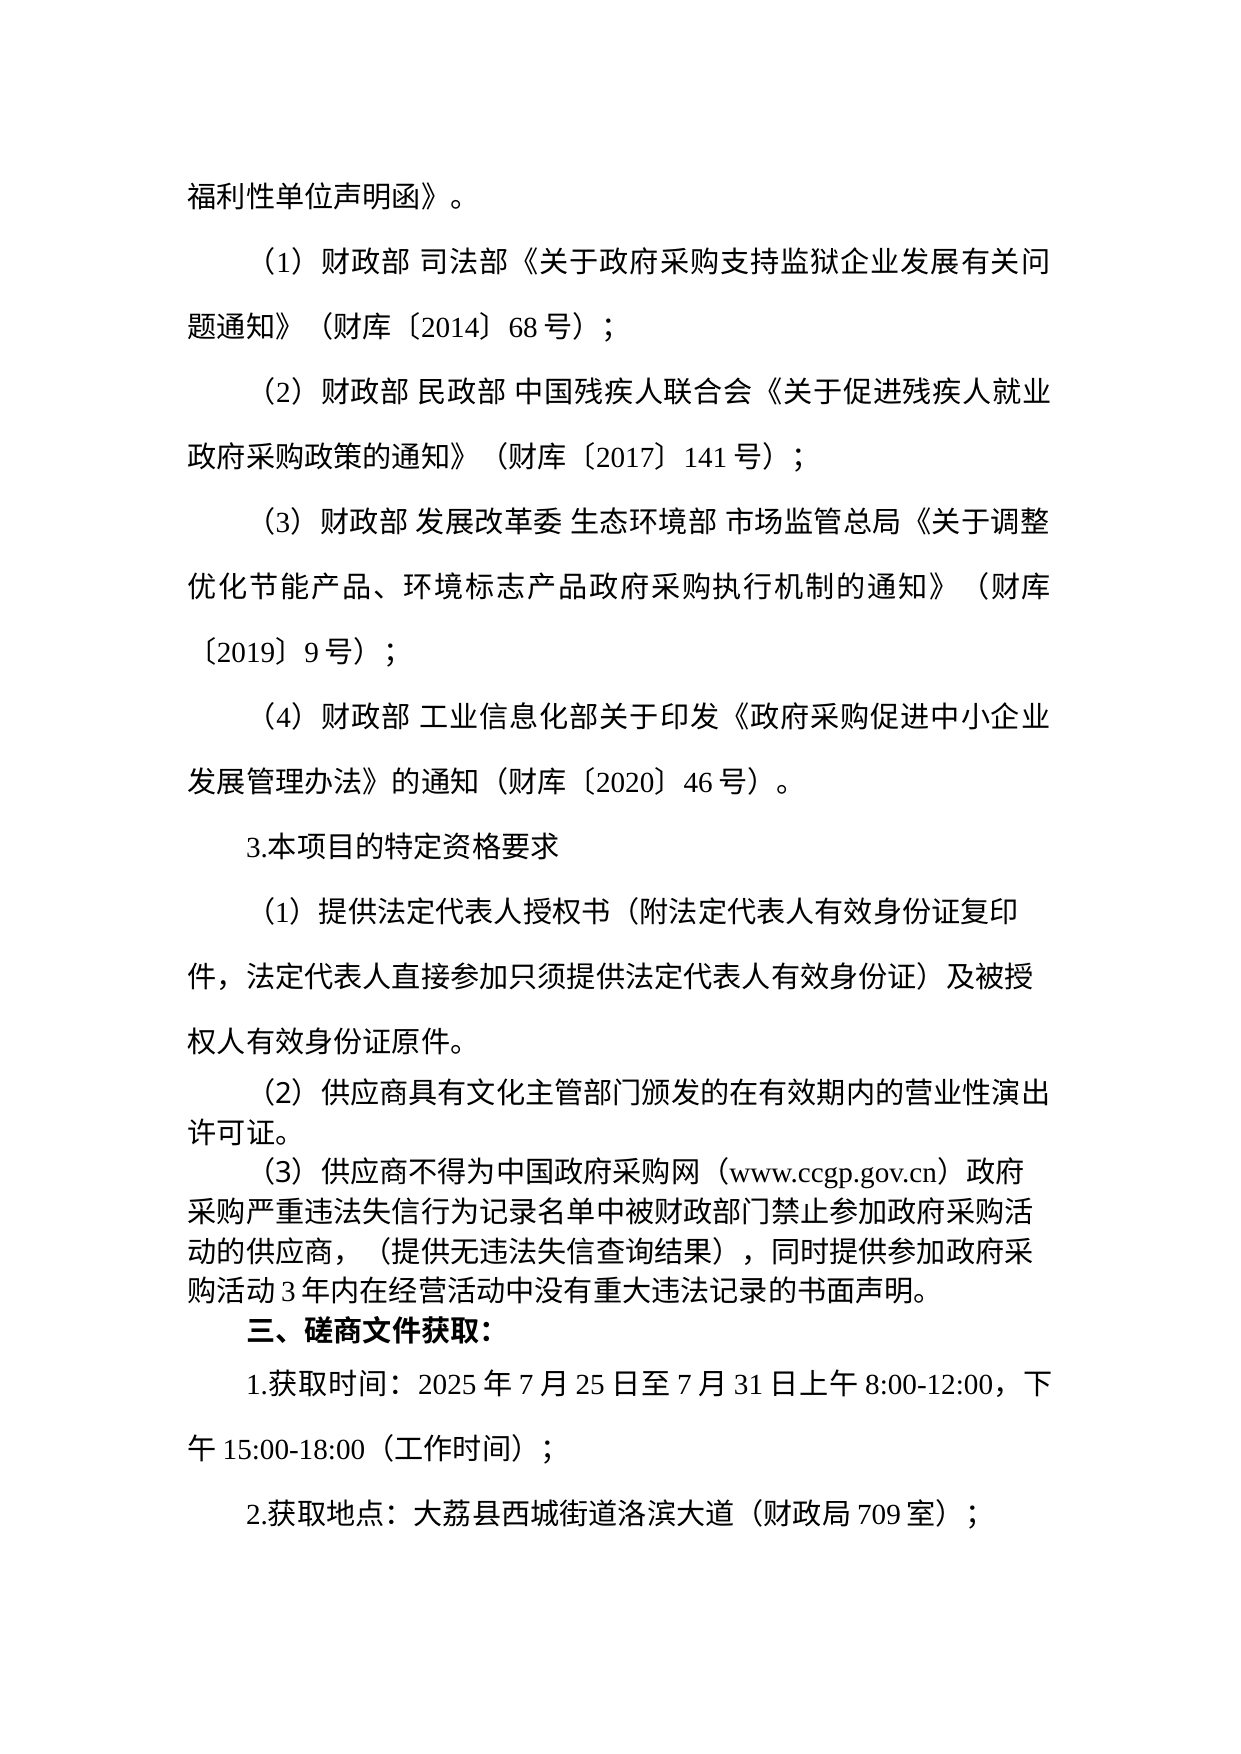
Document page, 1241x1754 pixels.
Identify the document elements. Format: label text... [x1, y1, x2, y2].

text （1）财政部 司法部《关于政府采购支持监狱企业发展有关问题通知》（财库〔2014〕68号）； [187, 227, 1053, 357]
text （1）提供法定代表人授权书（附法定代表人有效身份证复印件，法定代表人直接参加只须提供法定代表人有效身份证）及被授权人有效身份证原件。 [187, 877, 1053, 1072]
text （3）供应商不得为中国政府采购网（www.ccgp.gov.cn）政府采购严重违法失信行为记录名单中被财政部门禁止参加政府采购活动的供应商，（提供无违法失信查询结果），同时提供参加政府采购活动3年内在经营活动中没有重大违法记录的书面声明。 [187, 1151, 1053, 1309]
text 三、磋商文件获取： [187, 1309, 1053, 1349]
text （3）财政部 发展改革委 生态环境部 市场监管总局《关于调整优化节能产品、环境标志产品政府采购执行机制的通知》（财库〔2019〕9号）； [187, 487, 1053, 682]
text （4）财政部 工业信息化部关于印发《政府采购促进中小企业发展管理办法》的通知（财库〔2020〕46号）。 [187, 682, 1053, 812]
text 3.本项目的特定资格要求 [187, 812, 1053, 877]
text 2.获取地点：大荔县西城街道洛滨大道（财政局709室）； [187, 1479, 1053, 1544]
text （2）供应商具有文化主管部门颁发的在有效期内的营业性演出许可证。 [187, 1072, 1053, 1151]
text 1.获取时间：2025年7月25日至7月31日上午8:00-12:00，下午15:00-18:00（工作时间）； [187, 1349, 1053, 1479]
text （2）财政部 民政部 中国残疾人联合会《关于促进残疾人就业政府采购政策的通知》（财库〔2017〕141号）； [187, 357, 1053, 487]
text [187, 162, 1053, 227]
